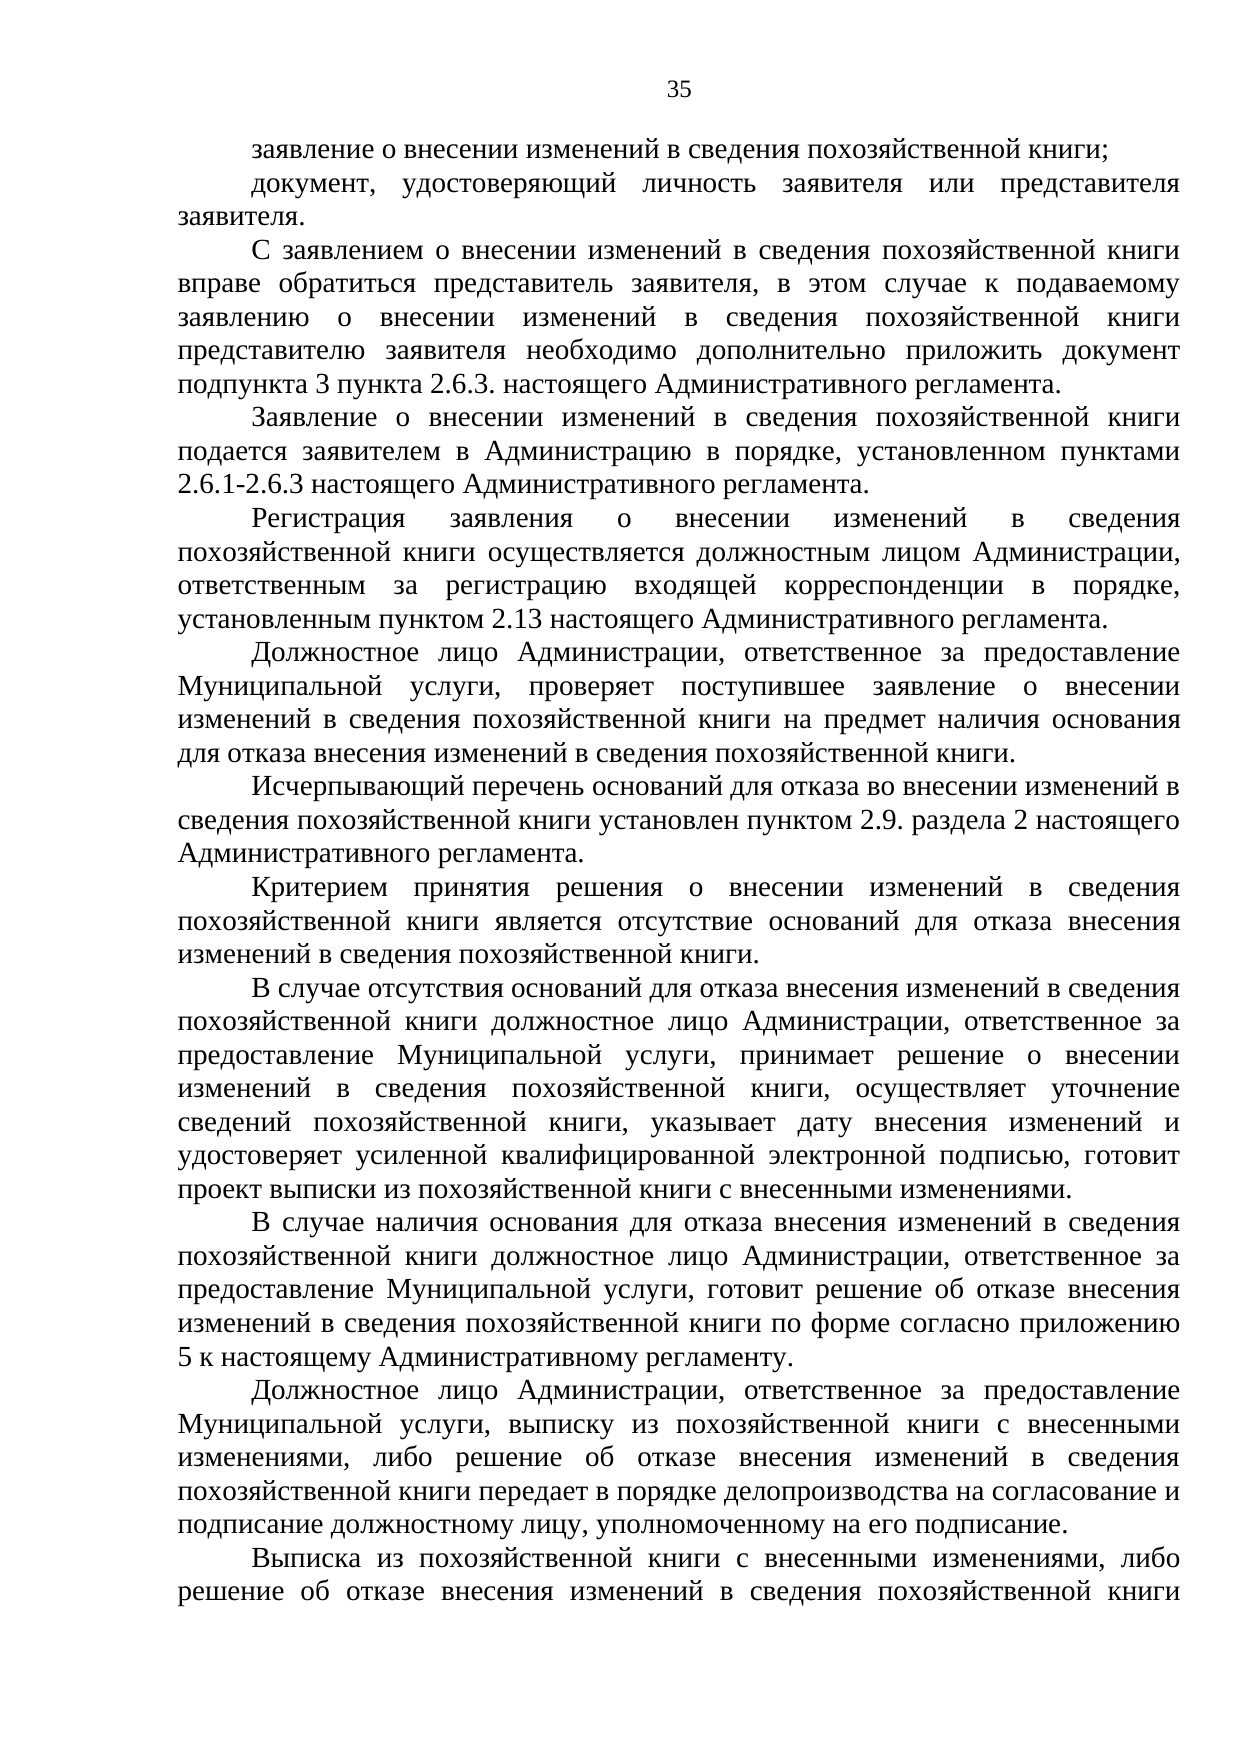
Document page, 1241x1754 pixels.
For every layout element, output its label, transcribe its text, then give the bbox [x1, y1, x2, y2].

text документ, удостоверяющий личность заявителя или представителя заявителя. [177, 165, 1181, 232]
text В случае наличия основания для отказа внесения изменений в сведения похозяйственной книги должностное лицо Администрации, ответственное за предоставление Муниципальной услуги, готовит решение об отказе внесения изменений в сведения похозяйственной книги по форме согласно приложению 5 к настоящему Административному регламенту. [177, 1204, 1181, 1372]
text Исчерпывающий перечень оснований для отказа во внесении изменений в сведения похозяйственной книги установлен пунктом 2.9. раздела 2 настоящего Административного регламента. [177, 768, 1181, 869]
text Должностное лицо Администрации, ответственное за предоставление Муниципальной услуги, проверяет поступившее заявление о внесении изменений в сведения похозяйственной книги на предмет наличия основания для отказа внесения изменений в сведения похозяйственной книги. [177, 634, 1181, 768]
text С заявлением о внесении изменений в сведения похозяйственной книги вправе обратиться представитель заявителя, в этом случае к подаваемому заявлению о внесении изменений в сведения похозяйственной книги представителю заявителя необходимо дополнительно приложить документ подпункта 3 пункта 2.6.3. настоящего Административного регламента. [177, 232, 1181, 399]
text Критерием принятия решения о внесении изменений в сведения похозяйственной книги является отсутствие оснований для отказа внесения изменений в сведения похозяйственной книги. [177, 869, 1181, 970]
text В случае отсутствия оснований для отказа внесения изменений в сведения похозяйственной книги должностное лицо Администрации, ответственное за предоставление Муниципальной услуги, принимает решение о внесении изменений в сведения похозяйственной книги, осуществляет уточнение сведений похозяйственной книги, указывает дату внесения изменений и удостоверяет усиленной квалифицированной электронной подписью, готовит проект выписки из похозяйственной книги с внесенными изменениями. [177, 970, 1181, 1204]
text заявление о внесении изменений в сведения похозяйственной книги; [177, 131, 1181, 165]
text Заявление о внесении изменений в сведения похозяйственной книги подается заявителем в Администрацию в порядке, установленном пунктами 2.6.1-2.6.3 настоящего Административного регламента. [177, 399, 1181, 500]
text Должностное лицо Администрации, ответственное за предоставление Муниципальной услуги, выписку из похозяйственной книги с внесенными изменениями, либо решение об отказе внесения изменений в сведения похозяйственной книги передает в порядке делопроизводства на согласование и подписание должностному лицу, уполномоченному на его подписание. [177, 1372, 1181, 1540]
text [177, 1540, 1181, 1607]
text Регистрация заявления о внесении изменений в сведения похозяйственной книги осуществляется должностным лицом Администрации, ответственным за регистрацию входящей корреспонденции в порядке, установленным пунктом 2.13 настоящего Административного регламента. [177, 500, 1181, 634]
